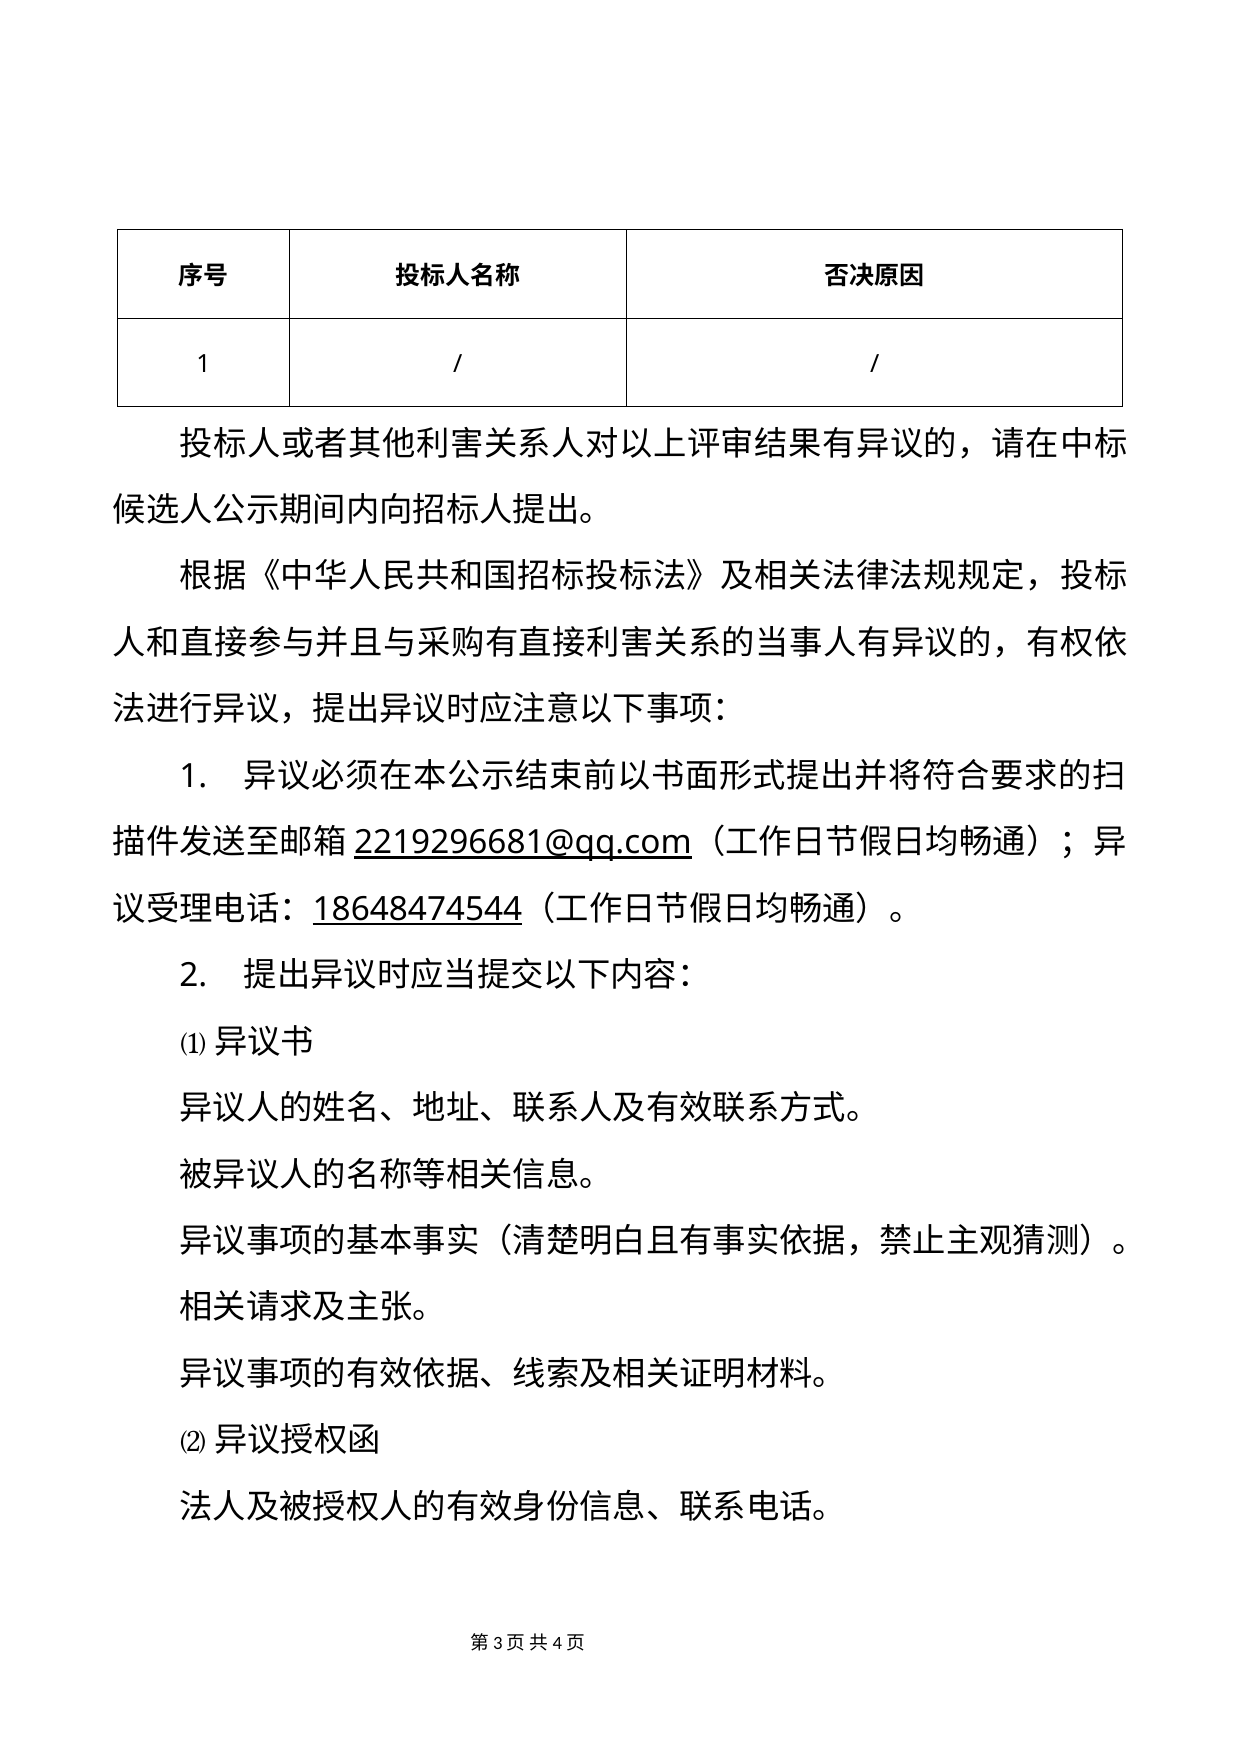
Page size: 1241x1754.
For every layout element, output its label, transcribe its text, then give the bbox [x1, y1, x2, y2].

text ⑴异议书 [112, 1005, 1128, 1072]
list 异议必须在本公示结束前以书面形式提出并将符合要求的扫描件发送至邮箱2219296681@qq.com（工作日节假日均畅通）；异议受理电话：18648474544（工作日节假日均畅通）。 [112, 739, 1128, 939]
list 提出异议时应当提交以下内容： [112, 939, 1128, 1005]
text 根据《中华人民共和国招标投标法》及相关法律法规规定，投标人和直接参与并且与采购有直接利害关系的当事人有异议的，有权依法进行异议，提出异议时应注意以下事项： [112, 540, 1128, 739]
text 异议事项的基本事实（清楚明白且有事实依据，禁止主观猜测）。 [112, 1205, 1128, 1271]
table_cell / [290, 319, 626, 406]
table_header 否决原因 [627, 230, 1122, 318]
text 异议人的姓名、地址、联系人及有效联系方式。 [112, 1072, 1128, 1138]
table_cell / [627, 319, 1122, 406]
table_header 投标人名称 [290, 230, 626, 318]
text ⑵异议授权函 [112, 1404, 1128, 1471]
table_cell 1 [118, 319, 289, 406]
text 异议事项的有效依据、线索及相关证明材料。 [112, 1338, 1128, 1404]
text 相关请求及主张。 [112, 1271, 1128, 1338]
text 被异议人的名称等相关信息。 [112, 1138, 1128, 1205]
text 投标人或者其他利害关系人对以上评审结果有异议的，请在中标候选人公示期间内向招标人提出。 [112, 407, 1128, 540]
table_header 序号 [118, 230, 289, 318]
text 法人及被授权人的有效身份信息、联系电话。 [112, 1471, 1128, 1537]
